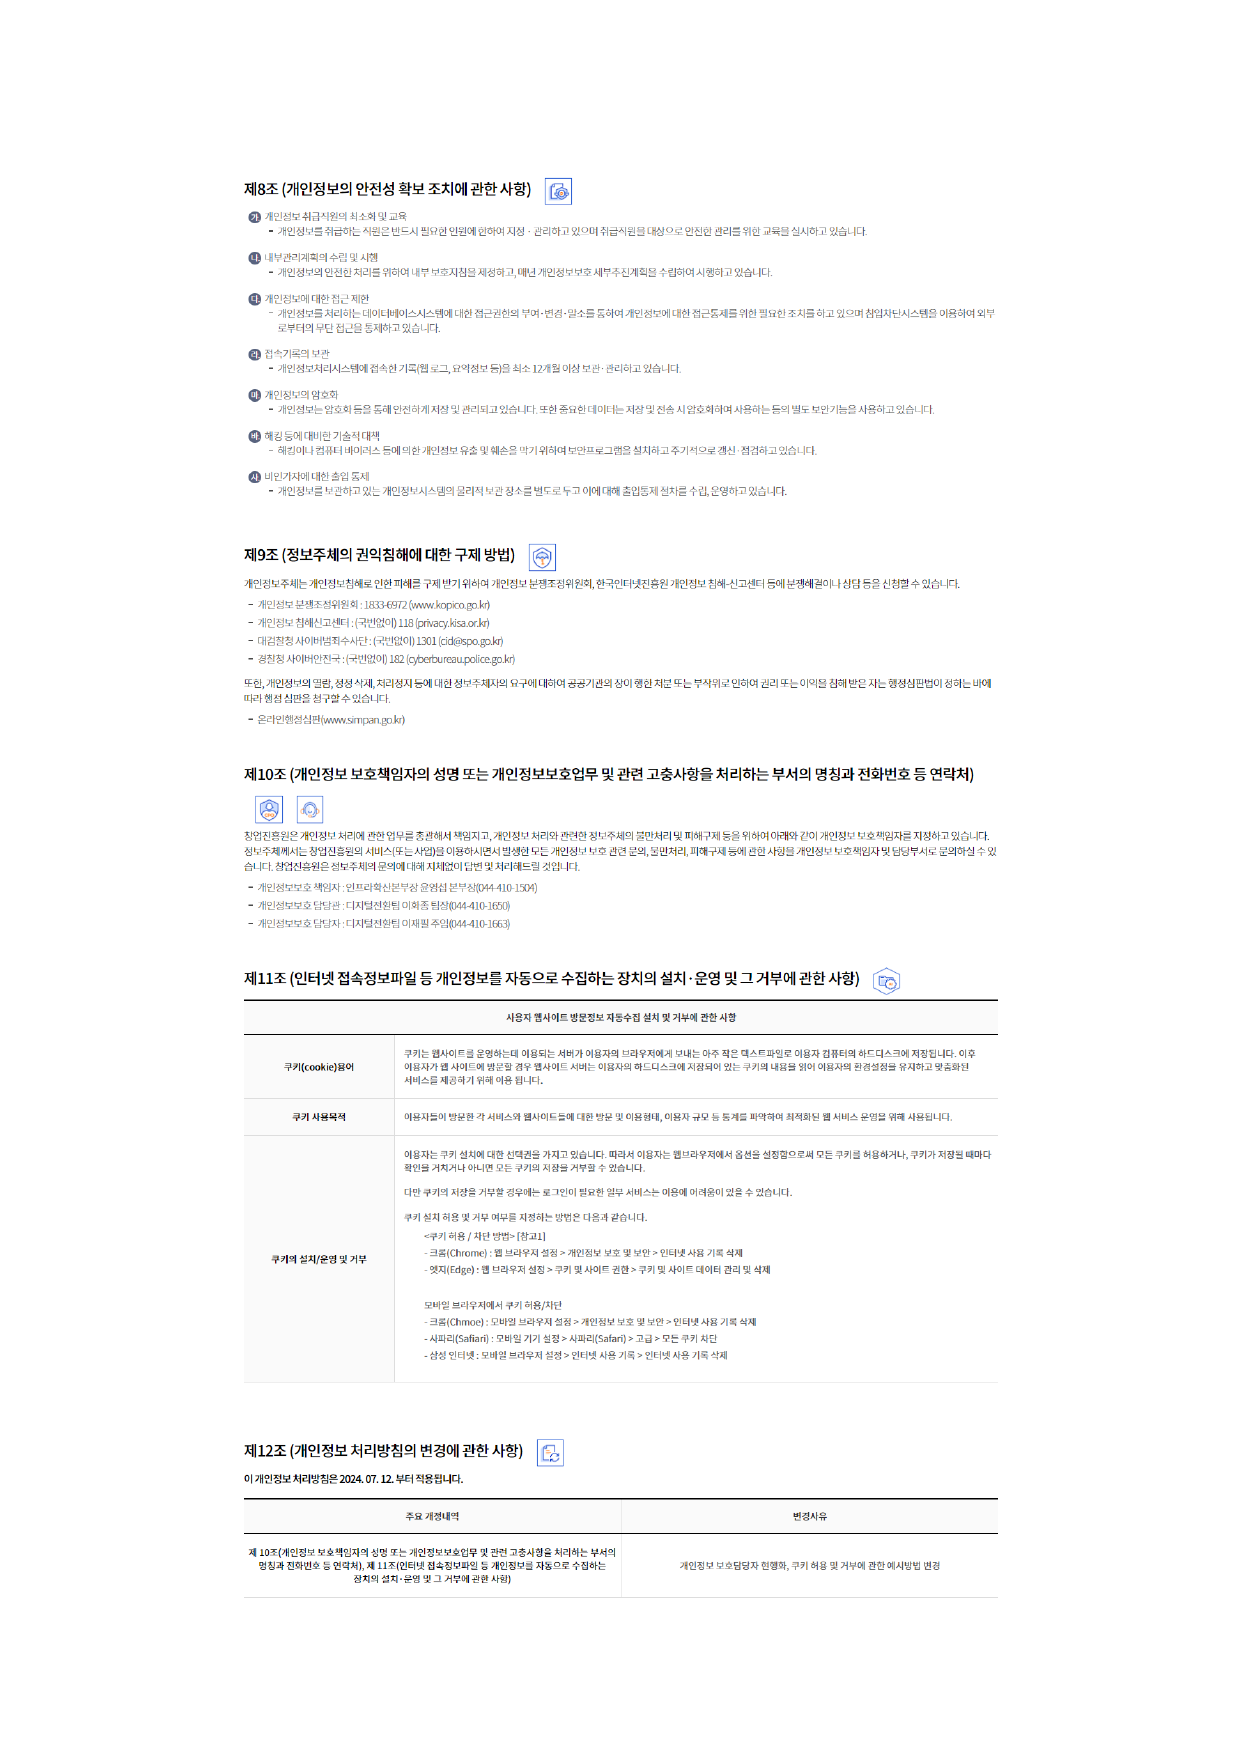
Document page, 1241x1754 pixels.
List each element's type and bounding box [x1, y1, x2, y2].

picture [226, 177, 1014, 1603]
